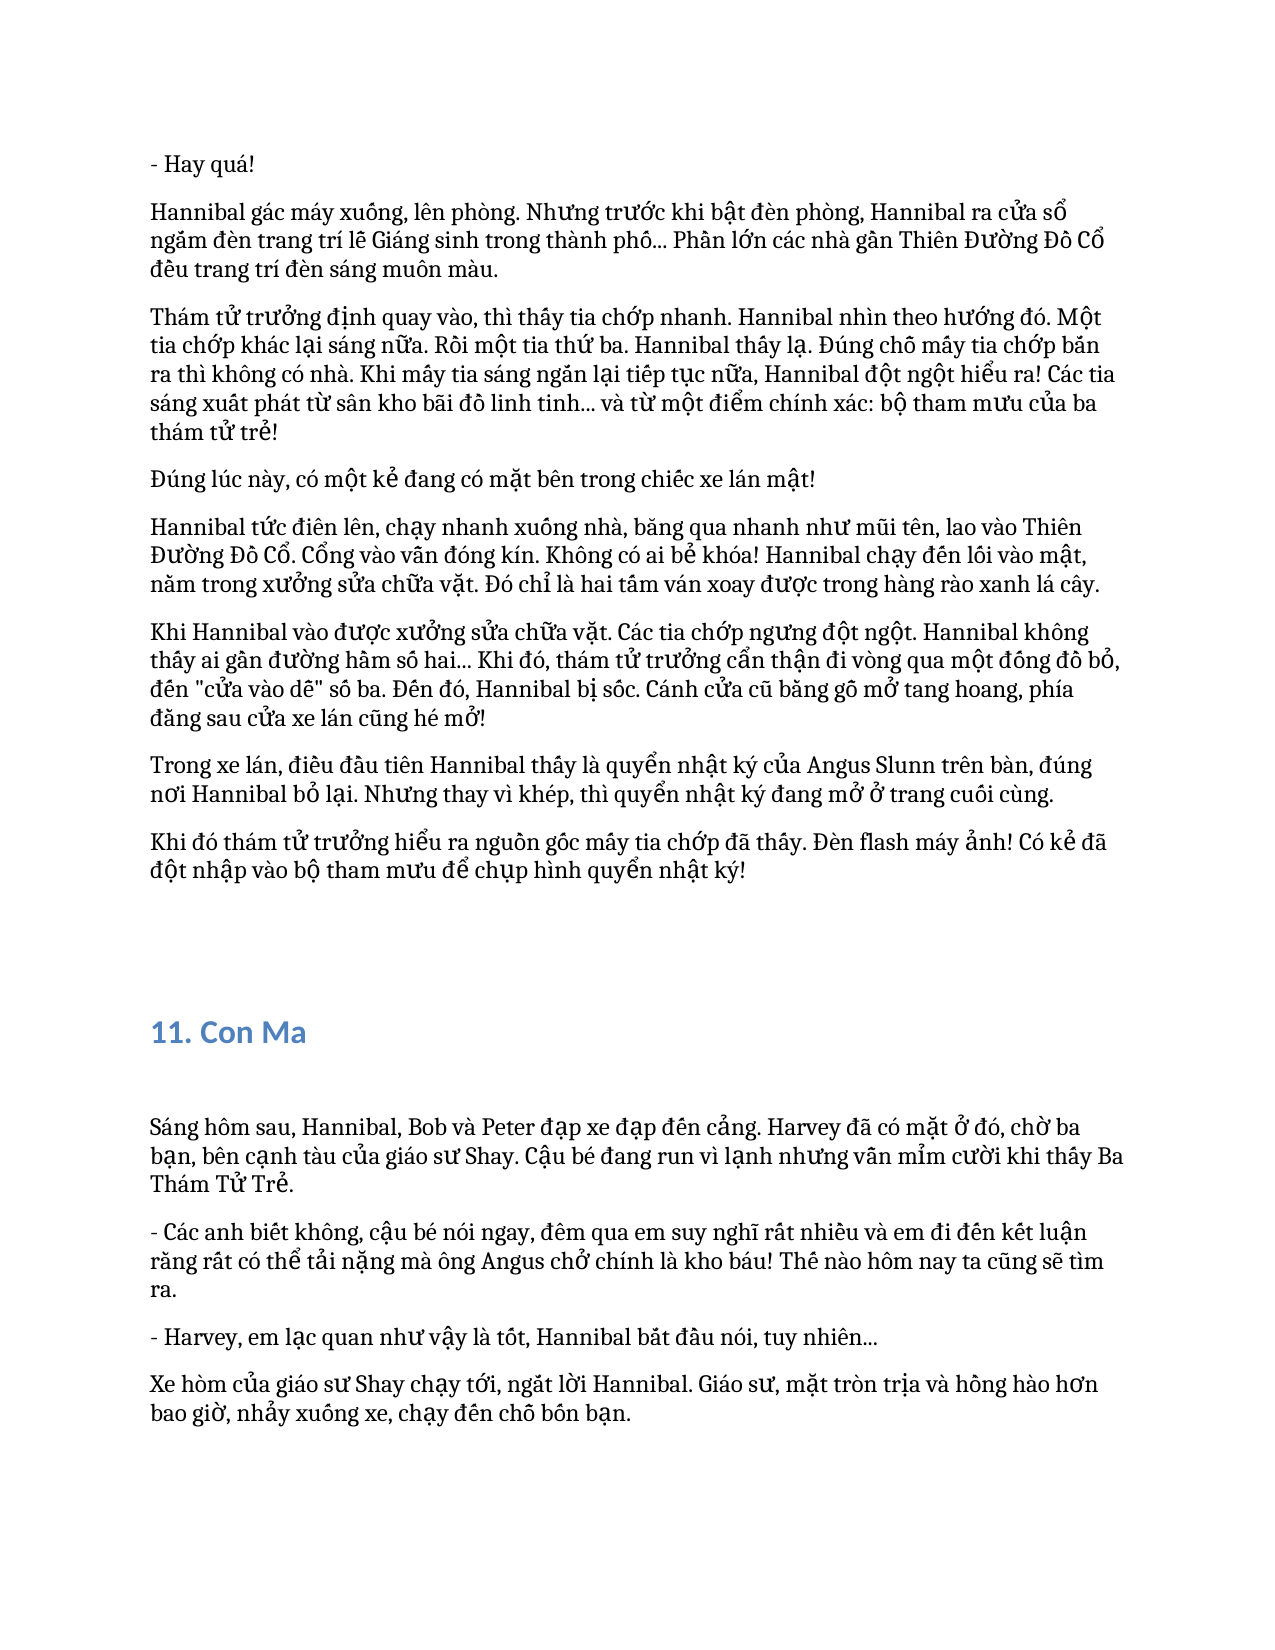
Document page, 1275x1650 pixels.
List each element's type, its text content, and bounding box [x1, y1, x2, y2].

text Hannibal gác máy xuống, lên phòng. Nhưng trước khi bật đèn phòng, Hannibal ra cửa sổ ngắm đèn trang trí lễ Giáng sinh trong thành phố... Phần lớn các nhà gần Thiên Đường Đồ Cổ đều trang trí đèn sáng muôn màu. [150, 197, 1125, 284]
text - Harvey, em lạc quan như vậy là tốt, Hannibal bắt đầu nói, tuy nhiên... [150, 1323, 1125, 1352]
text - Các anh biết không, cậu bé nói ngay, đêm qua em suy nghĩ rất nhiều và em đi đến kết luận rằng rất có thể tải nặng mà ông Angus chở chính là kho báu! Thế nào hôm nay ta cũng sẽ tìm ra. [150, 1218, 1125, 1304]
subtitle 11. Con Ma [150, 1011, 1125, 1052]
text - Hay quá! [150, 150, 1125, 179]
text Trong xe lán, điều đầu tiên Hannibal thấy là quyển nhật ký của Angus Slunn trên bàn, đúng nơi Hannibal bỏ lại. Nhưng thay vì khép, thì quyển nhật ký đang mở ở trang cuối cùng. [150, 751, 1125, 809]
text Xe hòm của giáo sư Shay chạy tới, ngắt lời Hannibal. Giáo sư, mặt tròn trịa và hồng hào hơn bao giờ, nhảy xuống xe, chạy đến chỗ bốn bạn. [150, 1370, 1125, 1428]
text Sáng hôm sau, Hannibal, Bob và Peter đạp xe đạp đến cảng. Harvey đã có mặt ở đó, chờ ba bạn, bên cạnh tàu của giáo sư Shay. Cậu bé đang run vì lạnh nhưng vẫn mỉm cười khi thấy Ba Thám Tử Trẻ. [150, 1055, 1125, 1199]
text Khi đó thám tử trưởng hiểu ra nguồn gốc mấy tia chớp đã thấy. Đèn flash máy ảnh! Có kẻ đã đột nhập vào bộ tham mưu để chụp hình quyển nhật ký! [150, 827, 1125, 885]
text Thám tử trưởng định quay vào, thì thấy tia chớp nhanh. Hannibal nhìn theo hướng đó. Một tia chớp khác lại sáng nữa. Rồi một tia thứ ba. Hannibal thấy lạ. Đúng chỗ mấy tia chớp bắn ra thì không có nhà. Khi mấy tia sáng ngắn lại tiếp tục nữa, Hannibal đột ngột hiểu ra! Các tia sáng xuất phát từ sân kho bãi đồ linh tinh... và từ một điểm chính xác: bộ tham mưu của ba thám tử trẻ! [150, 302, 1125, 446]
text Hannibal tức điên lên, chạy nhanh xuống nhà, băng qua nhanh như mũi tên, lao vào Thiên Đường Đồ Cổ. Cổng vào vẫn đóng kín. Không có ai bẻ khóa! Hannibal chạy đến lối vào mật, nằm trong xưởng sửa chữa vặt. Đó chỉ là hai tấm ván xoay được trong hàng rào xanh lá cây. [150, 512, 1125, 599]
text Đúng lúc này, có một kẻ đang có mặt bên trong chiếc xe lán mật! [150, 465, 1125, 494]
text Khi Hannibal vào được xưởng sửa chữa vặt. Các tia chớp ngưng đột ngột. Hannibal không thấy ai gần đường hầm số hai... Khi đó, thám tử trưởng cẩn thận đi vòng qua một đống đồ bỏ, đến "cửa vào dễ" số ba. Đến đó, Hannibal bị sốc. Cánh cửa cũ bằng gỗ mở tang hoang, phía đằng sau cửa xe lán cũng hé mở! [150, 617, 1125, 732]
